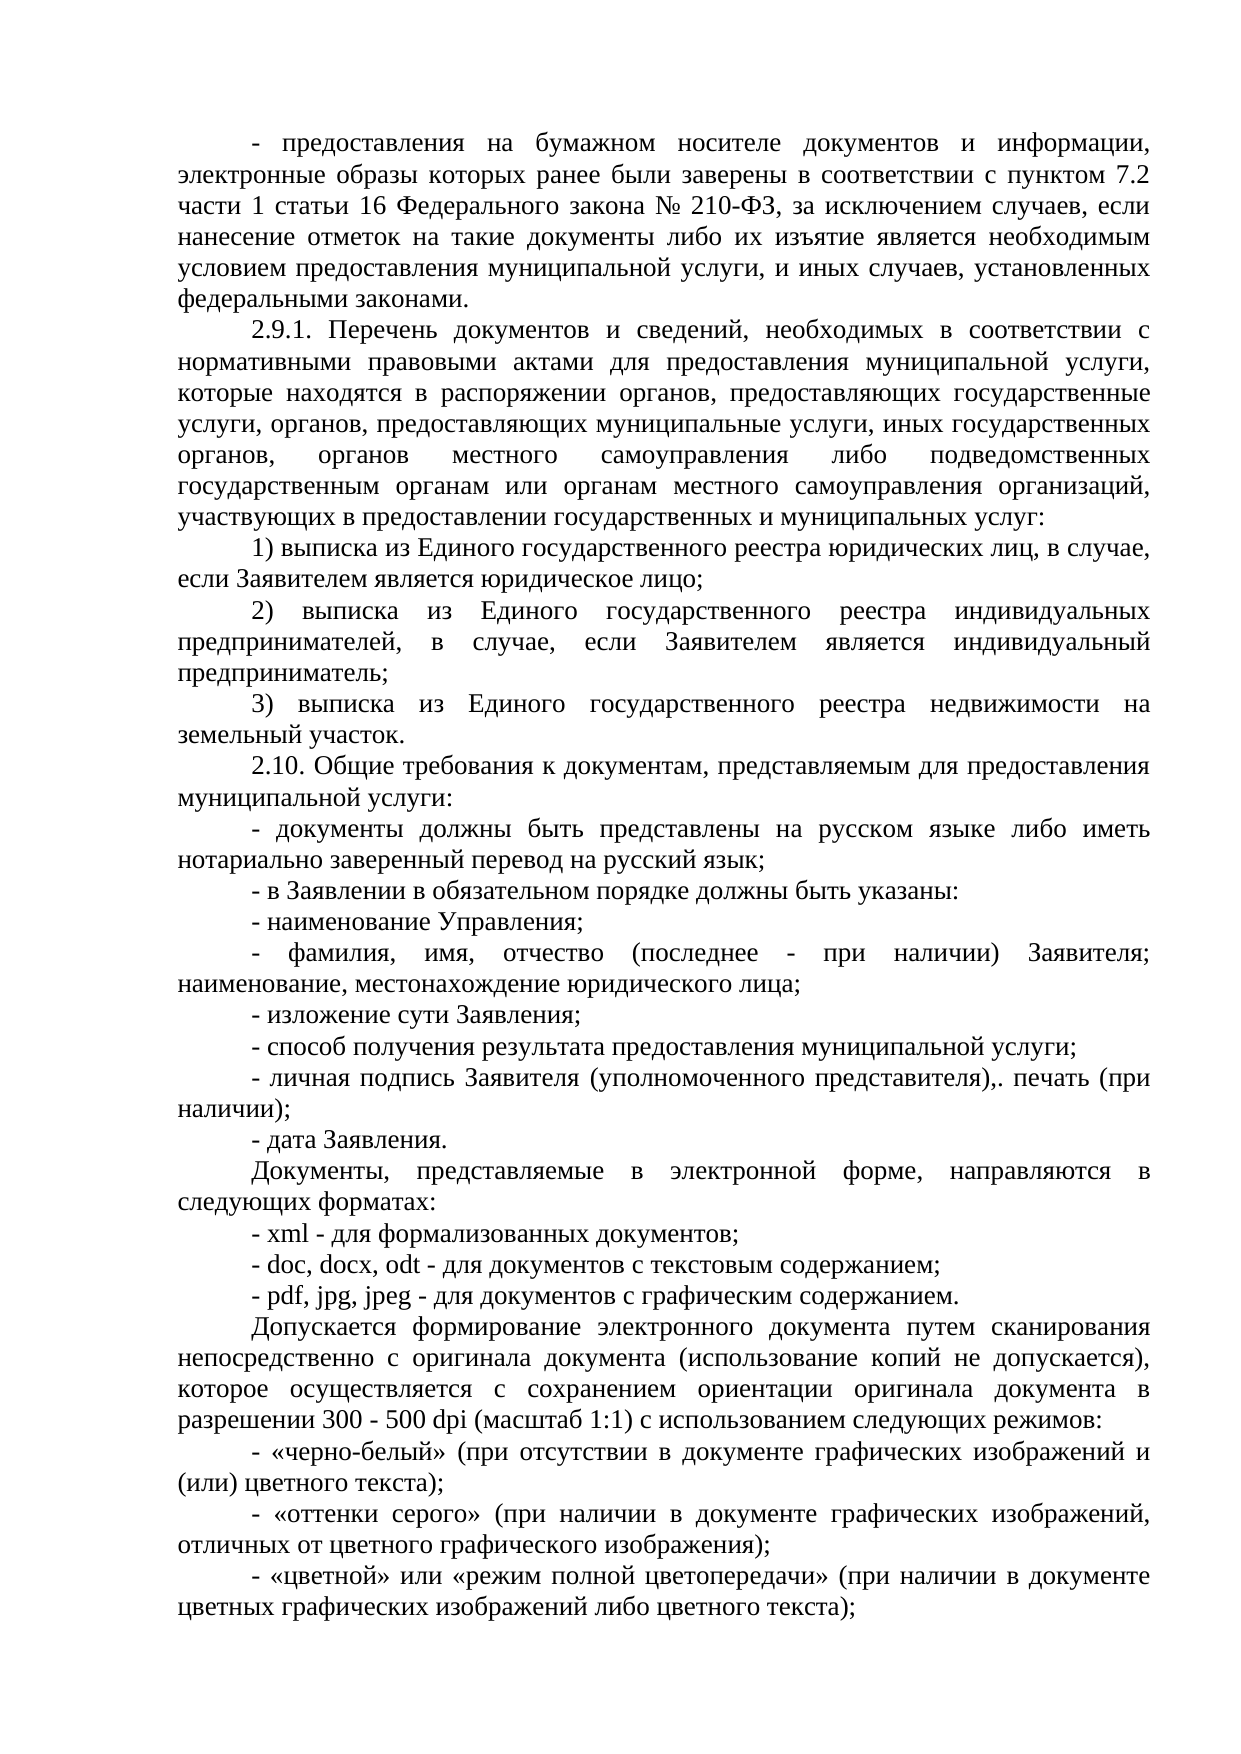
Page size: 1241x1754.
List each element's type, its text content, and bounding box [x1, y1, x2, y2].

text - наименование Управления; [177, 905, 1152, 936]
text - предоставления на бумажном носителе документов и информации, электронные образы которых ранее были заверены в соответствии с пунктом 7.2 части 1 статьи 16 Федерального закона № 210-ФЗ, за исключением случаев, если нанесение отметок на такие документы либо их изъятие является необходимым условием предоставления муниципальной услуги, и иных случаев, установленных федеральными законами. [177, 127, 1152, 313]
text - в Заявлении в обязательном порядке должны быть указаны: [177, 874, 1152, 905]
text - pdf, jpg, jpeg - для документов с графическим содержанием. [177, 1279, 1152, 1310]
text - doc, docx, odt - для документов с текстовым содержанием; [177, 1248, 1152, 1279]
text 2) выписка из Единого государственного реестра индивидуальных предпринимателей, в случае, если Заявителем является индивидуальный предприниматель; [177, 594, 1152, 687]
text - способ получения результата предоставления муниципальной услуги; [177, 1030, 1152, 1061]
text - фамилия, имя, отчество (последнее - при наличии) Заявителя; наименование, местонахождение юридического лица; [177, 936, 1152, 999]
text - «оттенки серого» (при наличии в документе графических изображений, отличных от цветного графического изображения); [177, 1497, 1152, 1559]
text 1) выписка из Единого государственного реестра юридических лиц, в случае, если Заявителем является юридическое лицо; [177, 531, 1152, 594]
text - дата Заявления. [177, 1123, 1152, 1154]
text Документы, представляемые в электронной форме, направляются в следующих форматах: [177, 1154, 1152, 1217]
text Допускается формирование электронного документа путем сканирования непосредственно с оригинала документа (использование копий не допускается), которое осуществляется с сохранением ориентации оригинала документа в разрешении 300 - 500 dpi (масштаб 1:1) с использованием следующих режимов: [177, 1310, 1152, 1435]
text - личная подпись Заявителя (уполномоченного представителя),. печать (при наличии); [177, 1061, 1152, 1123]
text - «цветной» или «режим полной цветопередачи» (при наличии в документе цветных графических изображений либо цветного текста); [177, 1559, 1152, 1622]
text - документы должны быть представлены на русском языке либо иметь нотариально заверенный перевод на русский язык; [177, 812, 1152, 874]
text - xml - для формализованных документов; [177, 1217, 1152, 1248]
text 2.9.1. Перечень документов и сведений, необходимых в соответствии с нормативными правовыми актами для предоставления муниципальной услуги, которые находятся в распоряжении органов, предоставляющих государственные услуги, органов, предоставляющих муниципальные услуги, иных государственных органов, органов местного самоуправления либо подведомственных государственным органам или органам местного самоуправления организаций, участвующих в предоставлении государственных и муниципальных услуг: [177, 313, 1152, 531]
text 2.10. Общие требования к документам, представляемым для предоставления муниципальной услуги: [177, 749, 1152, 812]
text - «черно-белый» (при отсутствии в документе графических изображений и (или) цветного текста); [177, 1435, 1152, 1497]
text 3) выписка из Единого государственного реестра недвижимости на земельный участок. [177, 687, 1152, 749]
text - изложение сути Заявления; [177, 999, 1152, 1030]
